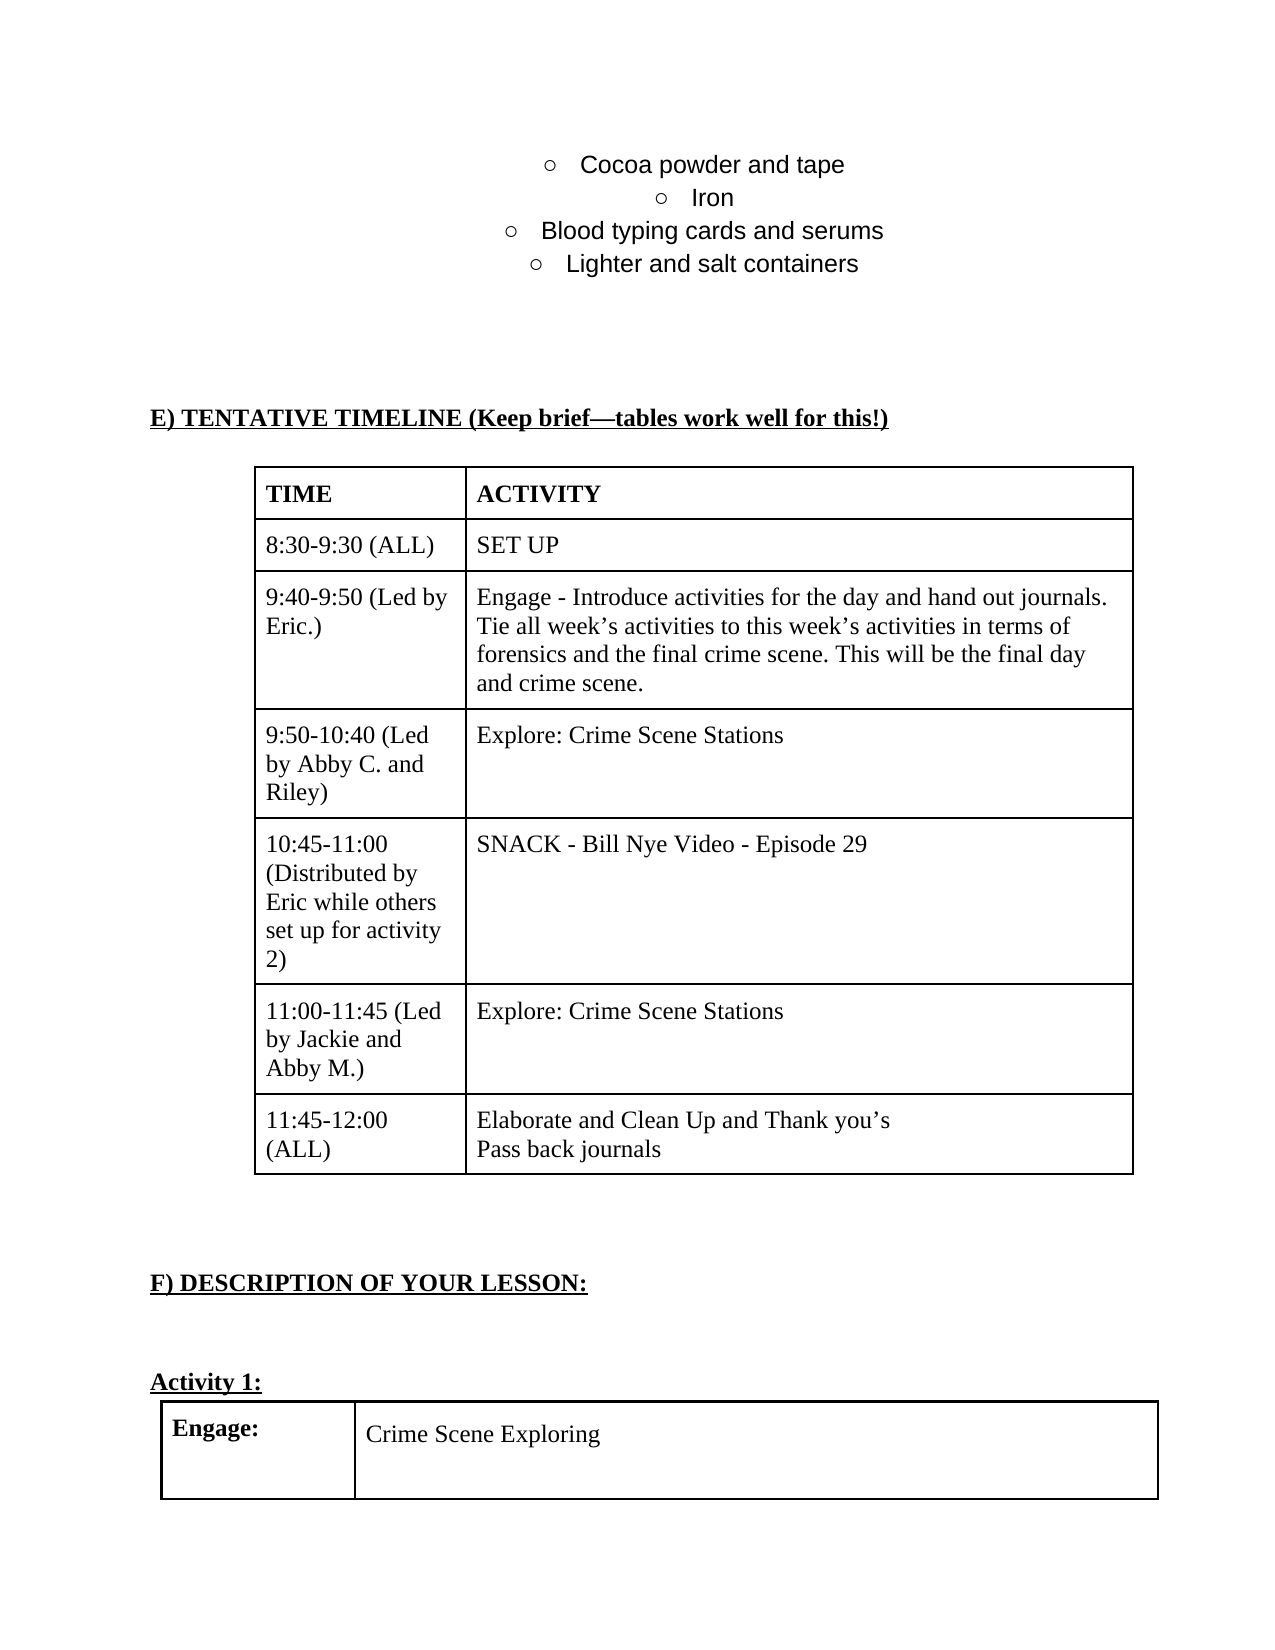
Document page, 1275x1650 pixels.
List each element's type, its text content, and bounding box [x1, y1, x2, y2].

table_cell 11:00-11:45 (Led by Jackie and Abby M.) [256, 985, 465, 1092]
list Lighter and salt containers [262, 249, 1125, 278]
list Cocoa powder and tape [262, 150, 1125, 179]
table_cell 11:45-12:00 (ALL) [256, 1095, 465, 1173]
table_cell Engage - Introduce activities for the day and hand out journals. Tie all week’s activities to this week’s activities in terms of forensics and the final crime scene. This will be the final day and crime scene. [467, 572, 1132, 707]
table_header Engage: [163, 1403, 354, 1498]
table_cell 10:45-11:00 (Distributed by Eric while others set up for activity 2) [256, 819, 465, 983]
table_cell Elaborate and Clean Up and Thank you’s Pass back journals [467, 1095, 1132, 1173]
text Activity 1: [150, 1367, 1125, 1396]
list Blood typing cards and serums [262, 216, 1125, 245]
table_cell Explore: Crime Scene Stations [467, 985, 1132, 1092]
table_header ACTIVITY [467, 468, 1132, 518]
text E) TENTATIVE TIMELINE (Keep brief—tables work well for this!) [150, 403, 1125, 432]
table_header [356, 1403, 1157, 1498]
table_cell 8:30-9:30 (ALL) [256, 520, 465, 569]
list Iron [262, 183, 1125, 212]
text F) DESCRIPTION OF YOUR LESSON: [150, 1268, 1125, 1297]
table_cell SET UP [467, 520, 1132, 569]
table_header TIME [256, 468, 465, 518]
table_cell SNACK - Bill Nye Video - Episode 29 [467, 819, 1132, 983]
table_cell 9:40-9:50 (Led by Eric.) [256, 572, 465, 707]
table_cell Explore: Crime Scene Stations [467, 710, 1132, 817]
table_cell 9:50-10:40 (Led by Abby C. and Riley) [256, 710, 465, 817]
